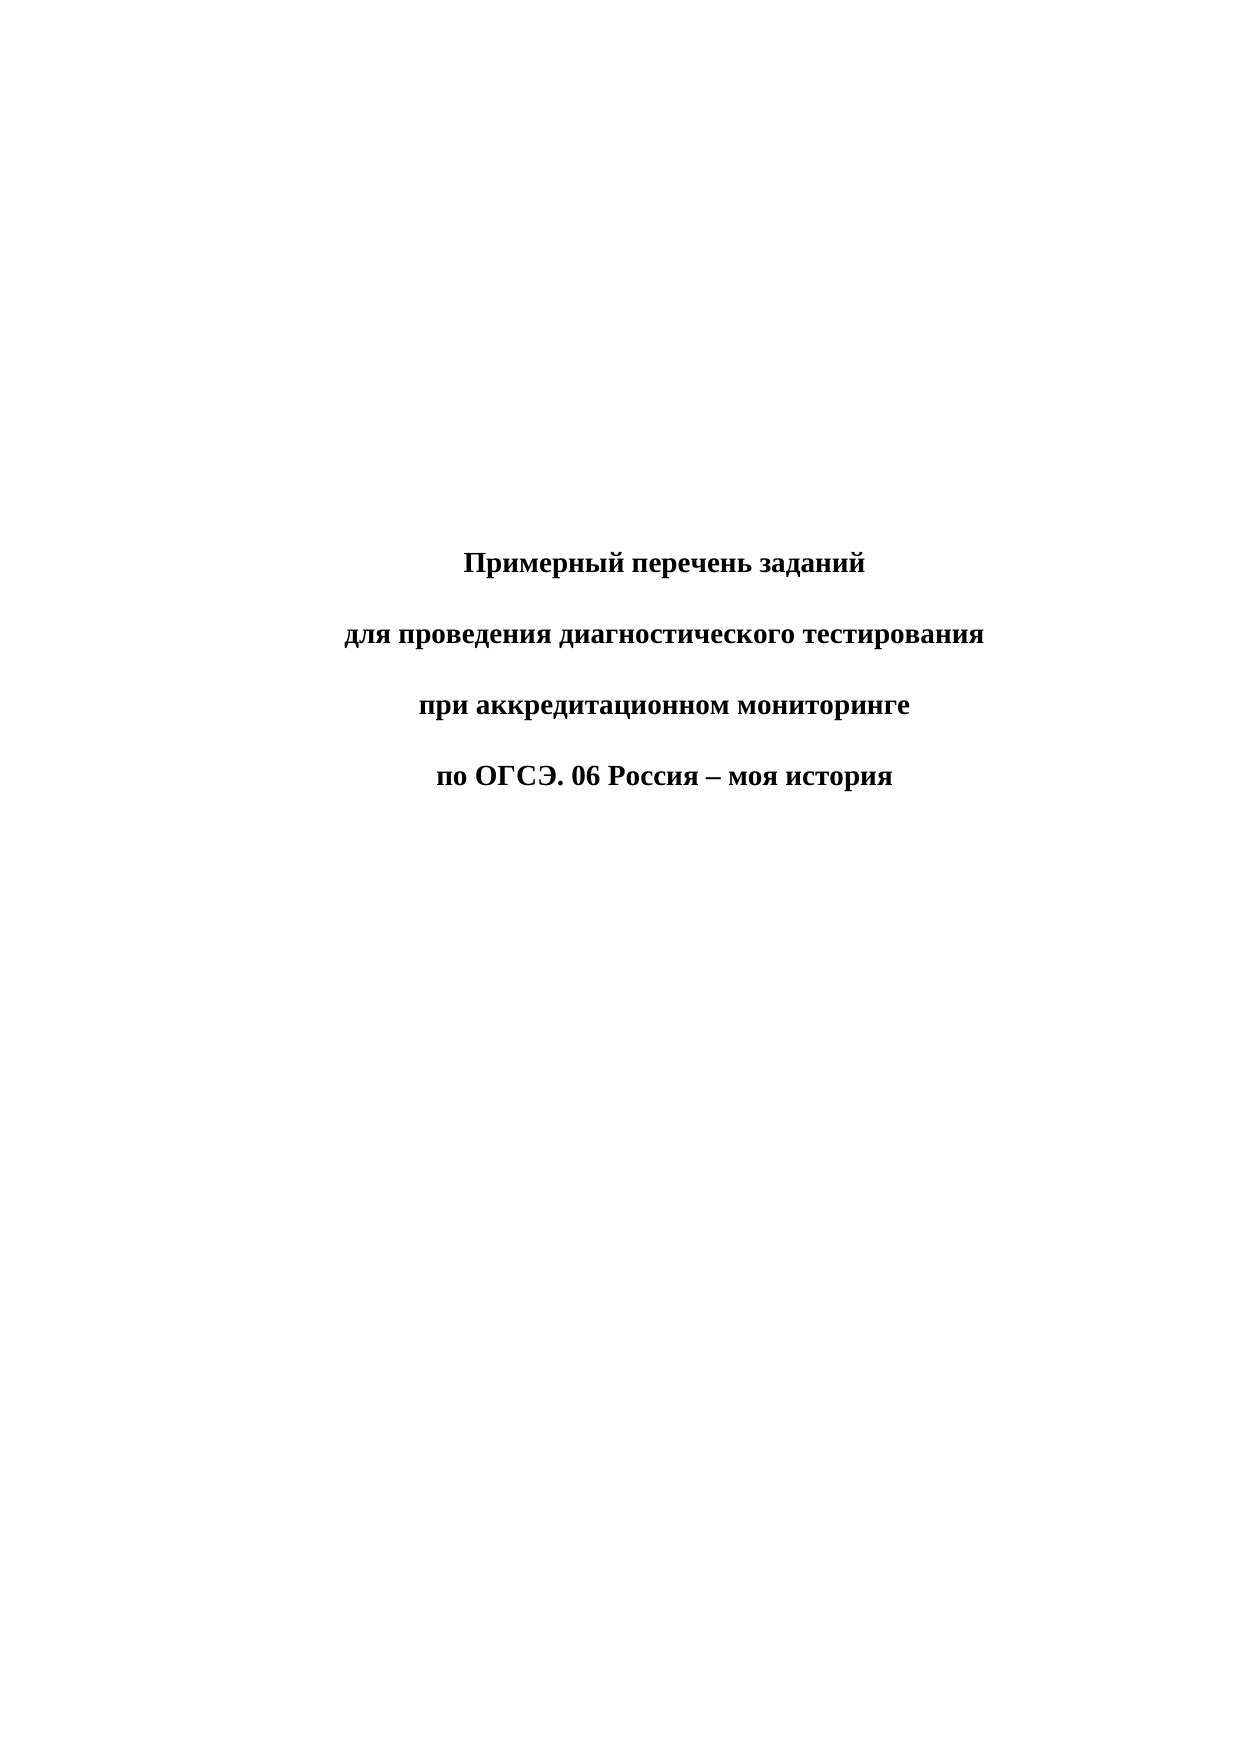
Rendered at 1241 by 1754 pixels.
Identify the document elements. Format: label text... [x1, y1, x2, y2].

text для проведения диагностического тестирования [177, 616, 1152, 650]
text при аккредитационном мониторинге [177, 687, 1152, 721]
text Примерный перечень заданий [177, 545, 1152, 578]
text по ОГСЭ. 06 Россия – моя история [177, 758, 1152, 792]
